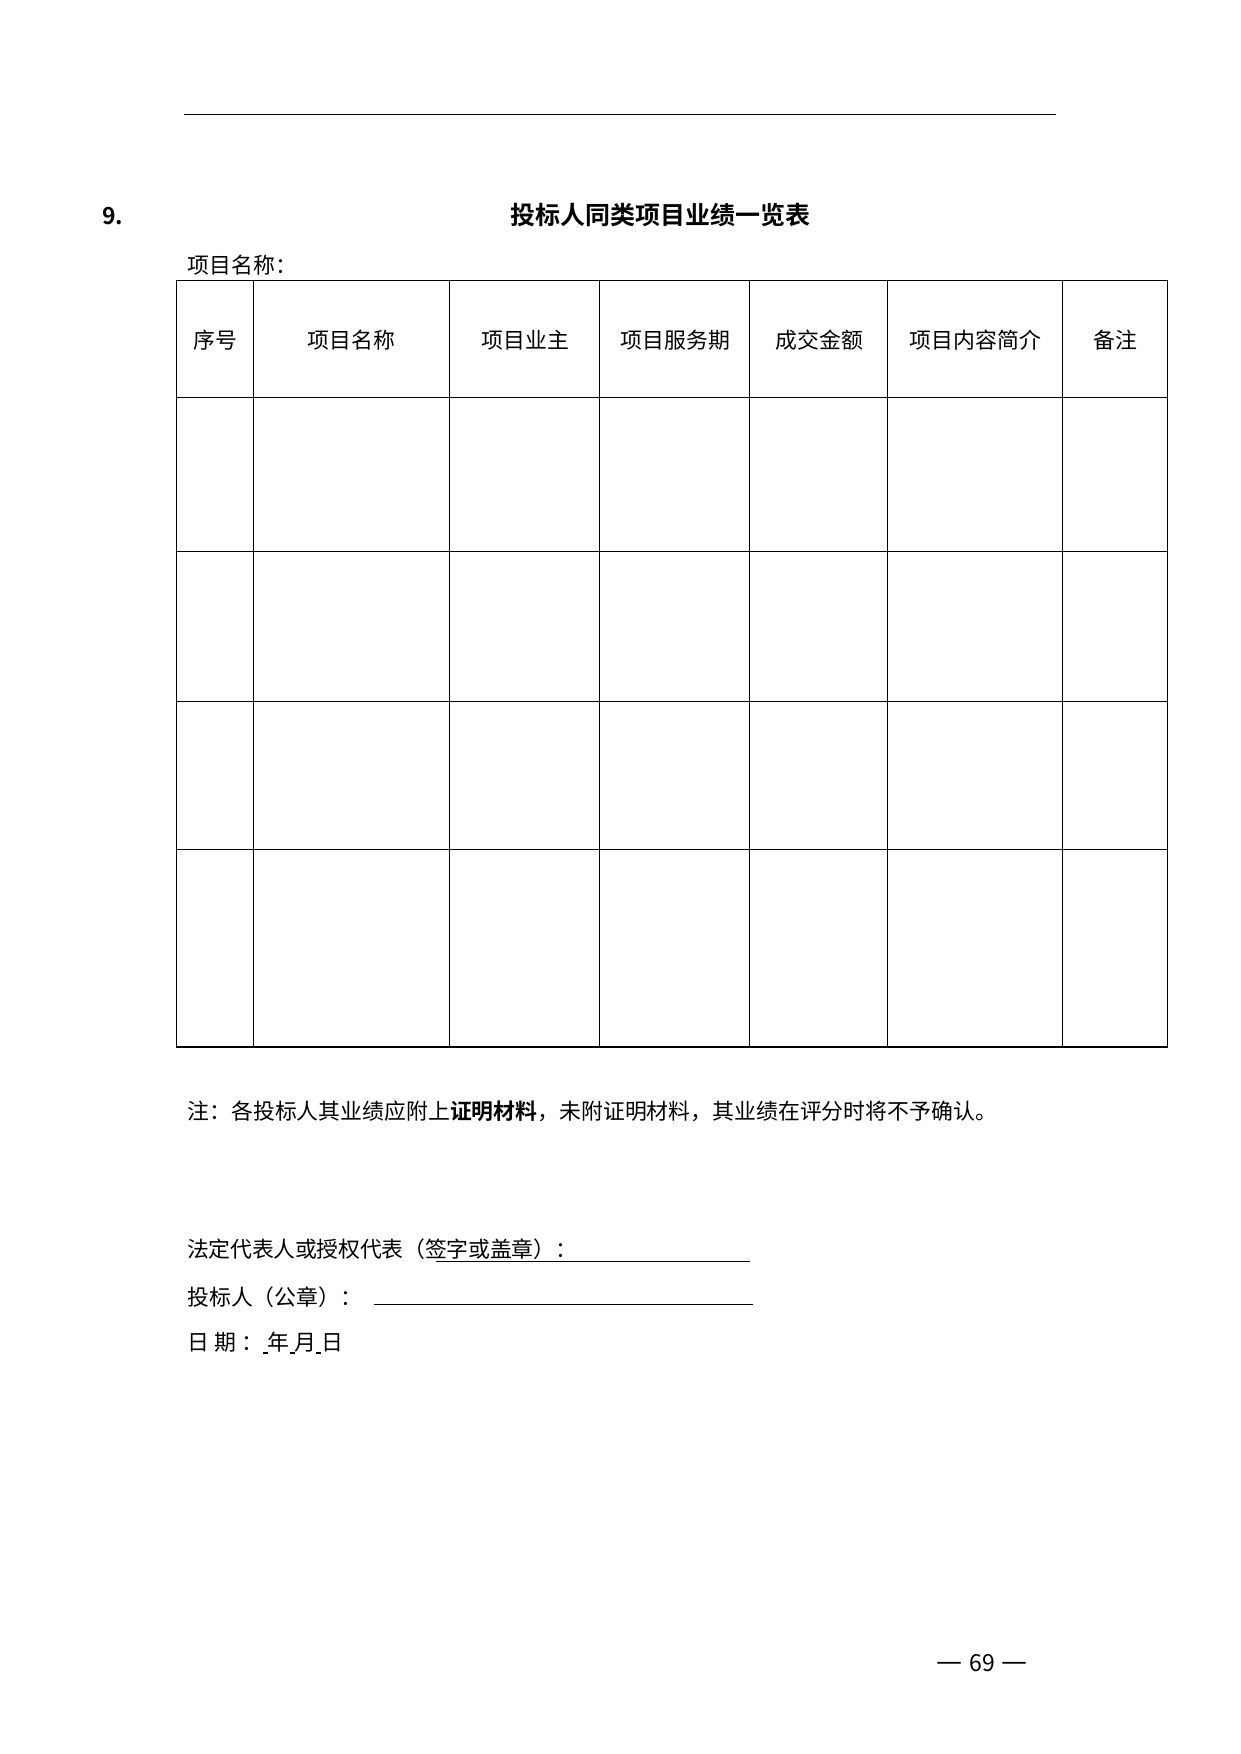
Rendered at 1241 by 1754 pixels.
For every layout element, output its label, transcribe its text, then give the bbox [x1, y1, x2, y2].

subtitle 投标人同类项目业绩一览表 [102, 196, 1232, 232]
table_header 项目业主 [450, 281, 599, 397]
table_cell [177, 702, 253, 848]
table_cell [888, 702, 1062, 848]
table_cell [888, 850, 1062, 1046]
table_header 项目服务期 [600, 281, 749, 397]
table_cell [600, 850, 749, 1046]
table_cell [1063, 850, 1167, 1046]
table_cell [600, 702, 749, 848]
table_cell [888, 552, 1062, 701]
table_header 项目名称 [254, 281, 449, 397]
table_cell [450, 552, 599, 701]
table_cell [1063, 702, 1167, 848]
text 法定代表人或授权代表（签字或盖章）： 投标人（公章）： [187, 1232, 582, 1312]
text 日 期 ： 年 月 日 [187, 1328, 1240, 1356]
table_cell [177, 850, 253, 1046]
table_header 成交金额 [750, 281, 887, 397]
table_cell [888, 398, 1062, 551]
table_cell [254, 552, 449, 701]
table_cell [750, 398, 887, 551]
table_header 备注 [1063, 281, 1167, 397]
table_cell [254, 398, 449, 551]
table_cell [750, 552, 887, 701]
table_cell [600, 398, 749, 551]
table_cell [1063, 398, 1167, 551]
table_cell [750, 850, 887, 1046]
table_header 序号 [177, 281, 253, 397]
table_cell [750, 702, 887, 848]
table_cell [254, 702, 449, 848]
table_cell [600, 552, 749, 701]
table_cell [1063, 552, 1167, 701]
text 项目名称： [187, 248, 1240, 280]
table_cell [177, 552, 253, 701]
table_cell [254, 850, 449, 1046]
text 注：各投标人其业绩应附上证明材料，未附证明材料，其业绩在评分时将不予确认。 [187, 1094, 1240, 1125]
table_header 项目内容简介 [888, 281, 1062, 397]
table_cell [177, 398, 253, 551]
table_cell [450, 702, 599, 848]
table_cell [450, 850, 599, 1046]
table_cell [450, 398, 599, 551]
